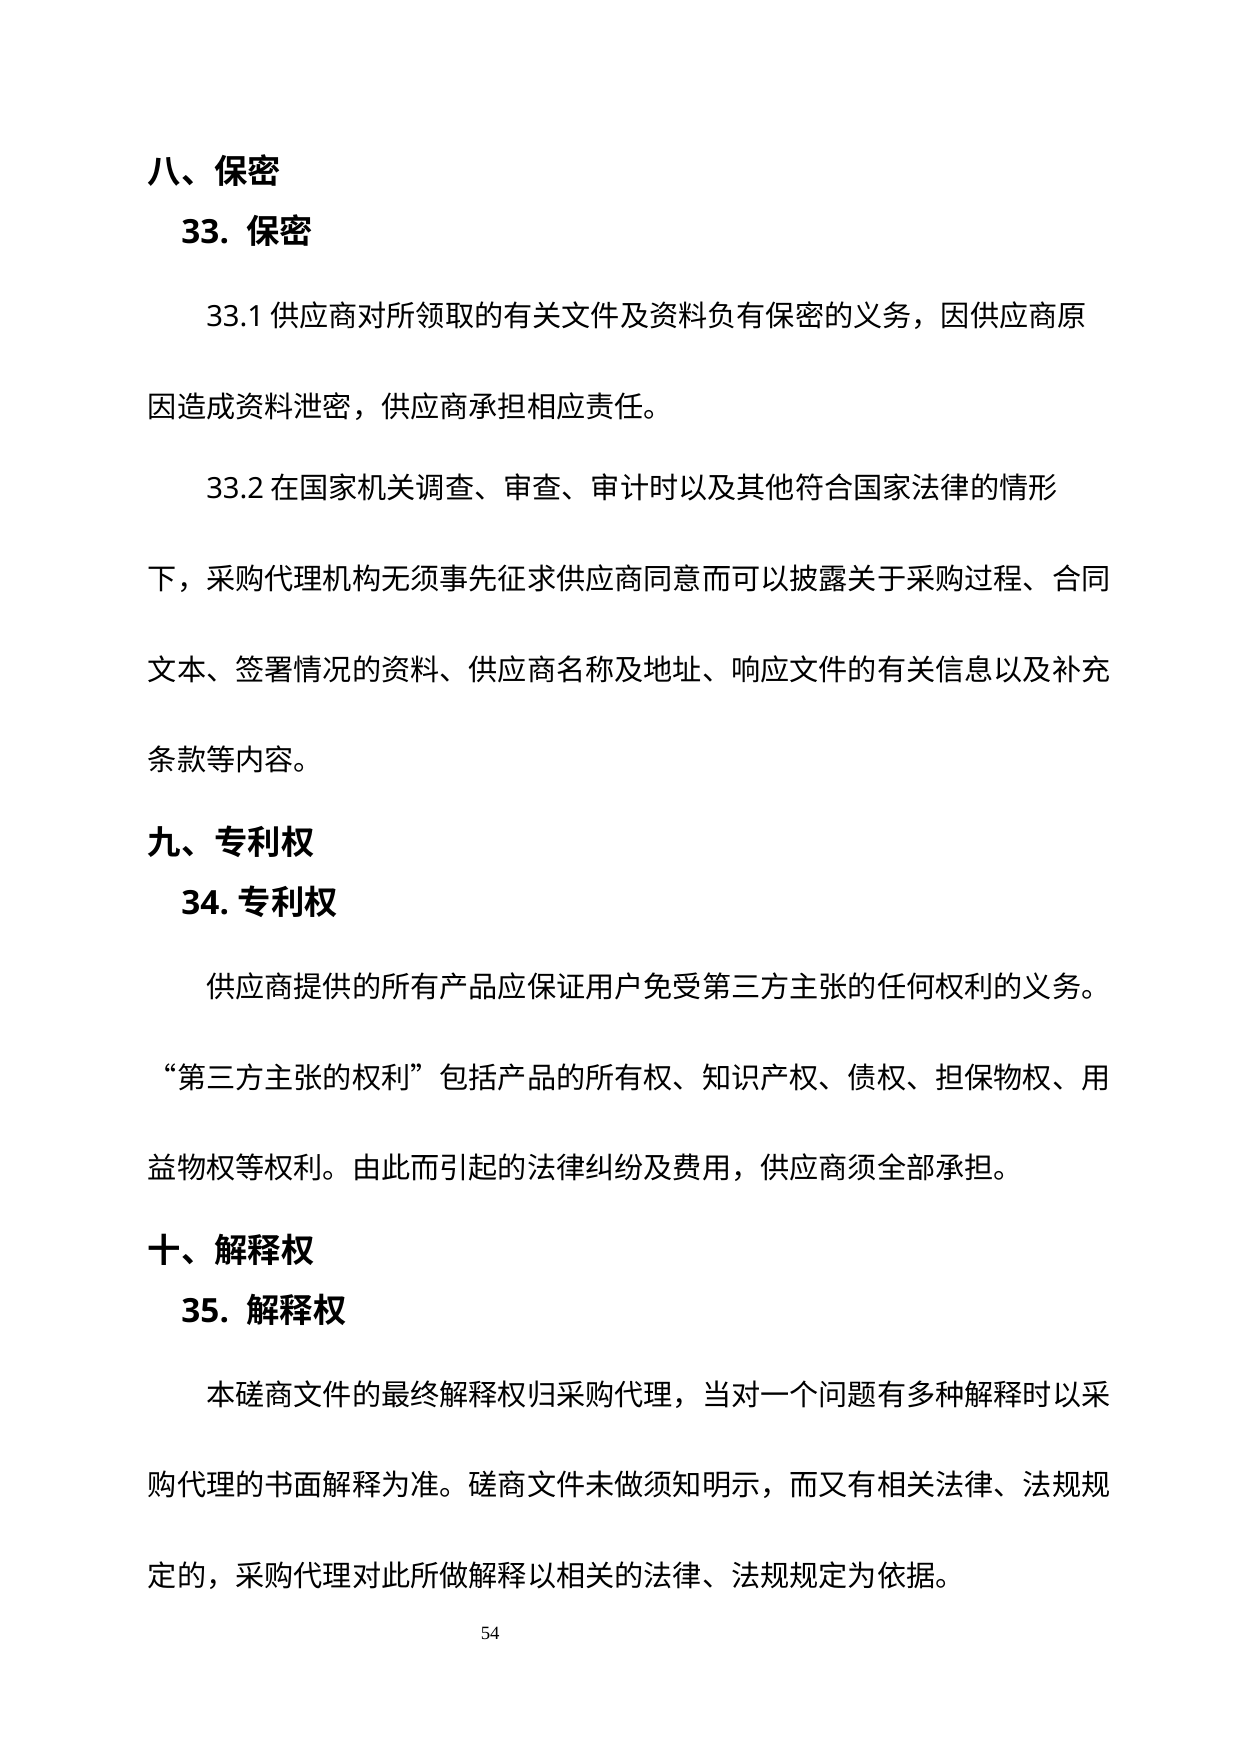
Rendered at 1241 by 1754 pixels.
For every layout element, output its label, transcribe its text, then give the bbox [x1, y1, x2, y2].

text 34. 专利权 [148, 870, 1114, 930]
text 33. 保密 [148, 199, 1114, 260]
text 33.1供应商对所领取的有关文件及资料负有保密的义务，因供应商原因造成资料泄密，供应商承担相应责任。 [148, 284, 1114, 435]
text 供应商提供的所有产品应保证用户免受第三方主张的任何权利的义务。“第三方主张的权利”包括产品的所有权、知识产权、债权、担保物权、用益物权等权利。由此而引起的法律纠纷及费用，供应商须全部承担。 [148, 954, 1114, 1196]
text 十、解释权 [148, 1217, 1114, 1278]
text 八、保密 [148, 139, 1114, 199]
text 33.2在国家机关调查、审查、审计时以及其他符合国家法律的情形下，采购代理机构无须事先征求供应商同意而可以披露关于采购过程、合同文本、签署情况的资料、供应商名称及地址、响应文件的有关信息以及补充条款等内容。 [148, 456, 1114, 788]
text 本磋商文件的最终解释权归采购代理，当对一个问题有多种解释时以采购代理的书面解释为准。磋商文件未做须知明示，而又有相关法律、法规规定的，采购代理对此所做解释以相关的法律、法规规定为依据。 [148, 1362, 1114, 1604]
text 35. 解释权 [148, 1278, 1114, 1338]
text 九、专利权 [148, 809, 1114, 870]
